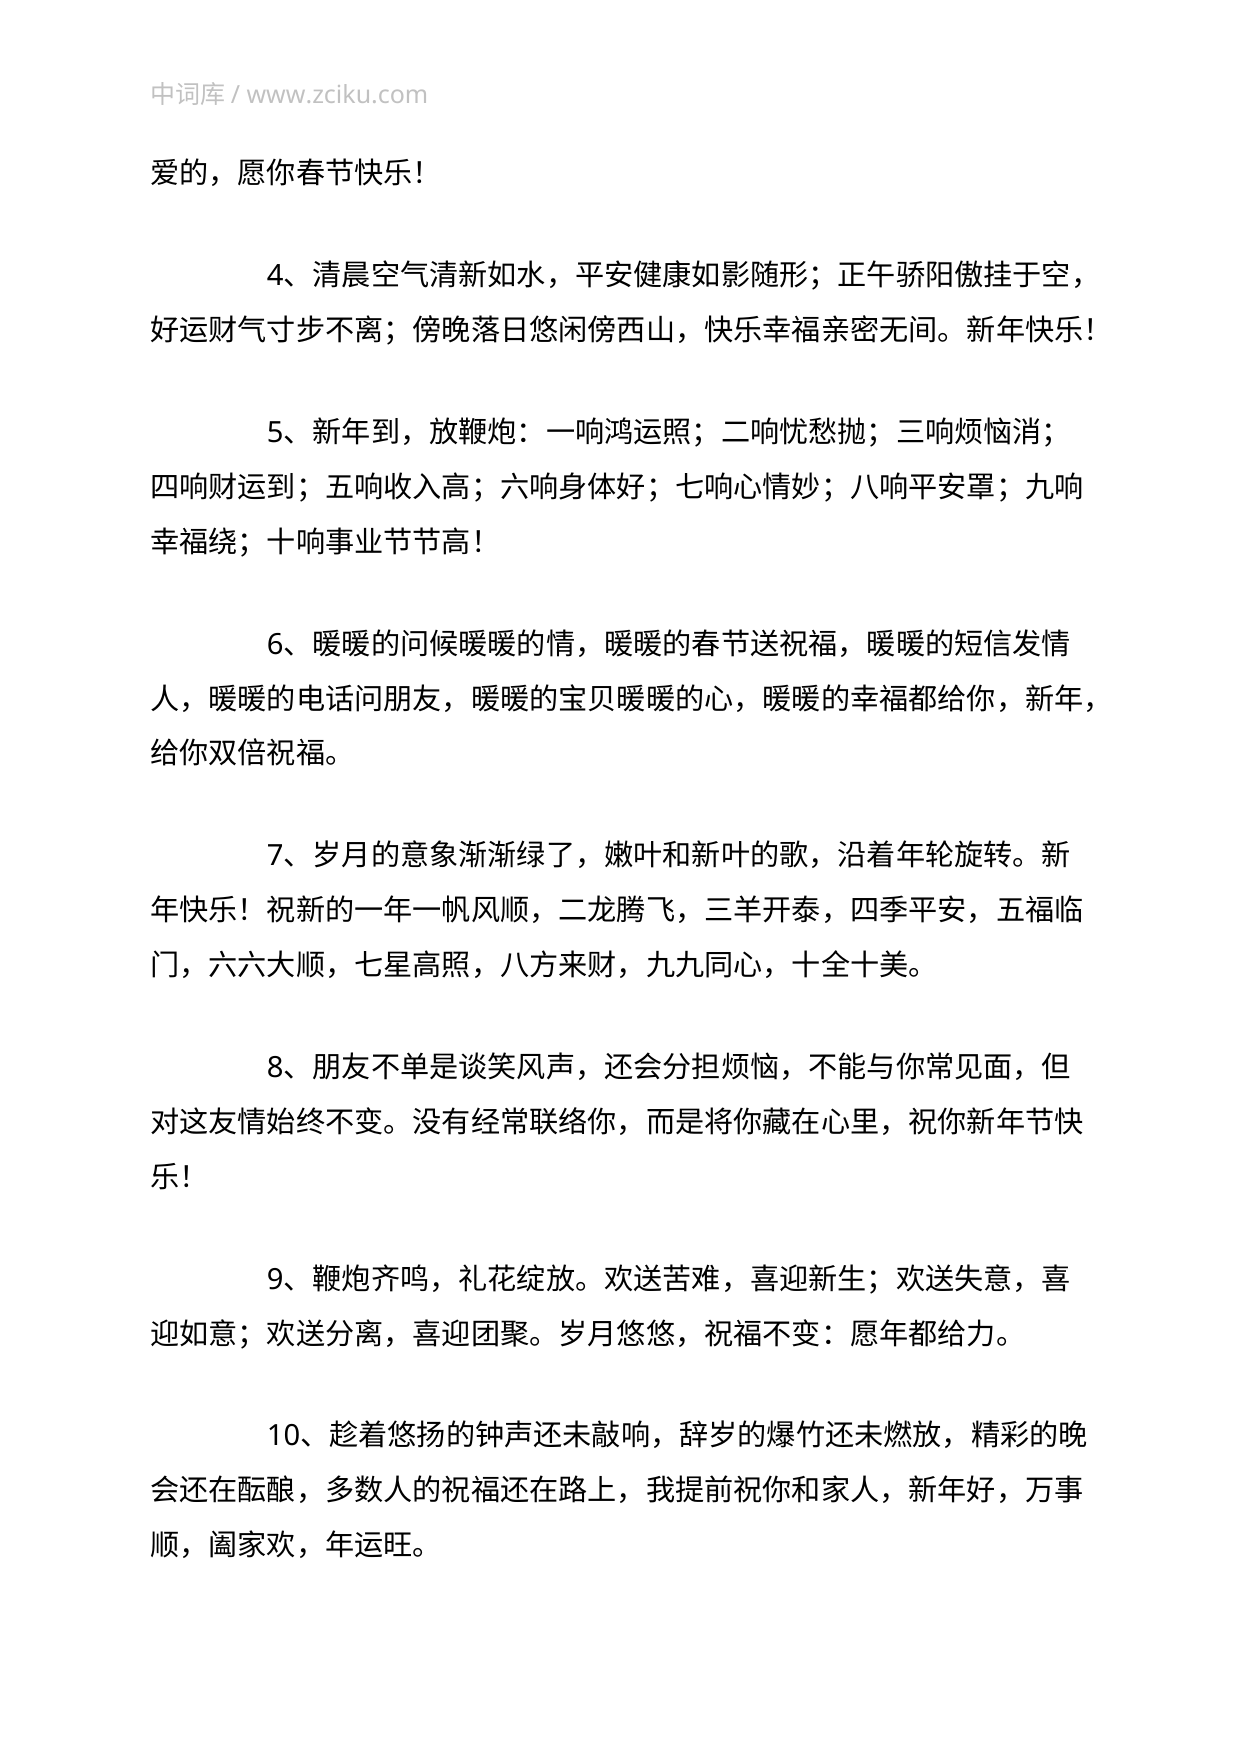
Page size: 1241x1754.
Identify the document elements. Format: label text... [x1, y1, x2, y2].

text 6、暖暖的问候暖暖的情，暖暖的春节送祝福，暖暖的短信发情人，暖暖的电话问朋友，暖暖的宝贝暖暖的心，暖暖的幸福都给你，新年，给你双倍祝福。 [150, 620, 1090, 772]
text 4、清晨空气清新如水，平安健康如影随形；正午骄阳傲挂于空，好运财气寸步不离；傍晚落日悠闲傍西山，快乐幸福亲密无间。新年快乐！ [150, 252, 1090, 349]
text 5、新年到，放鞭炮：一响鸿运照；二响忧愁抛；三响烦恼消；四响财运到；五响收入高；六响身体好；七响心情妙；八响平安罩；九响幸福绕；十响事业节节高！ [150, 408, 1090, 561]
text 10、趁着悠扬的钟声还未敲响，辞岁的爆竹还未燃放，精彩的晚会还在酝酿，多数人的祝福还在路上，我提前祝你和家人，新年好，万事顺，阖家欢，年运旺。 [150, 1412, 1090, 1564]
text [150, 150, 1090, 192]
text 7、岁月的意象渐渐绿了，嫩叶和新叶的歌，沿着年轮旋转。新年快乐！祝新的一年一帆风顺，二龙腾飞，三羊开泰，四季平安，五福临门，六六大顺，七星高照，八方来财，九九同心，十全十美。 [150, 832, 1090, 984]
text 9、鞭炮齐鸣，礼花绽放。欢送苦难，喜迎新生；欢送失意，喜迎如意；欢送分离，喜迎团聚。岁月悠悠，祝福不变：愿年都给力。 [150, 1255, 1090, 1352]
text 8、朋友不单是谈笑风声，还会分担烦恼，不能与你常见面，但对这友情始终不变。没有经常联络你，而是将你藏在心里，祝你新年节快乐！ [150, 1043, 1090, 1196]
